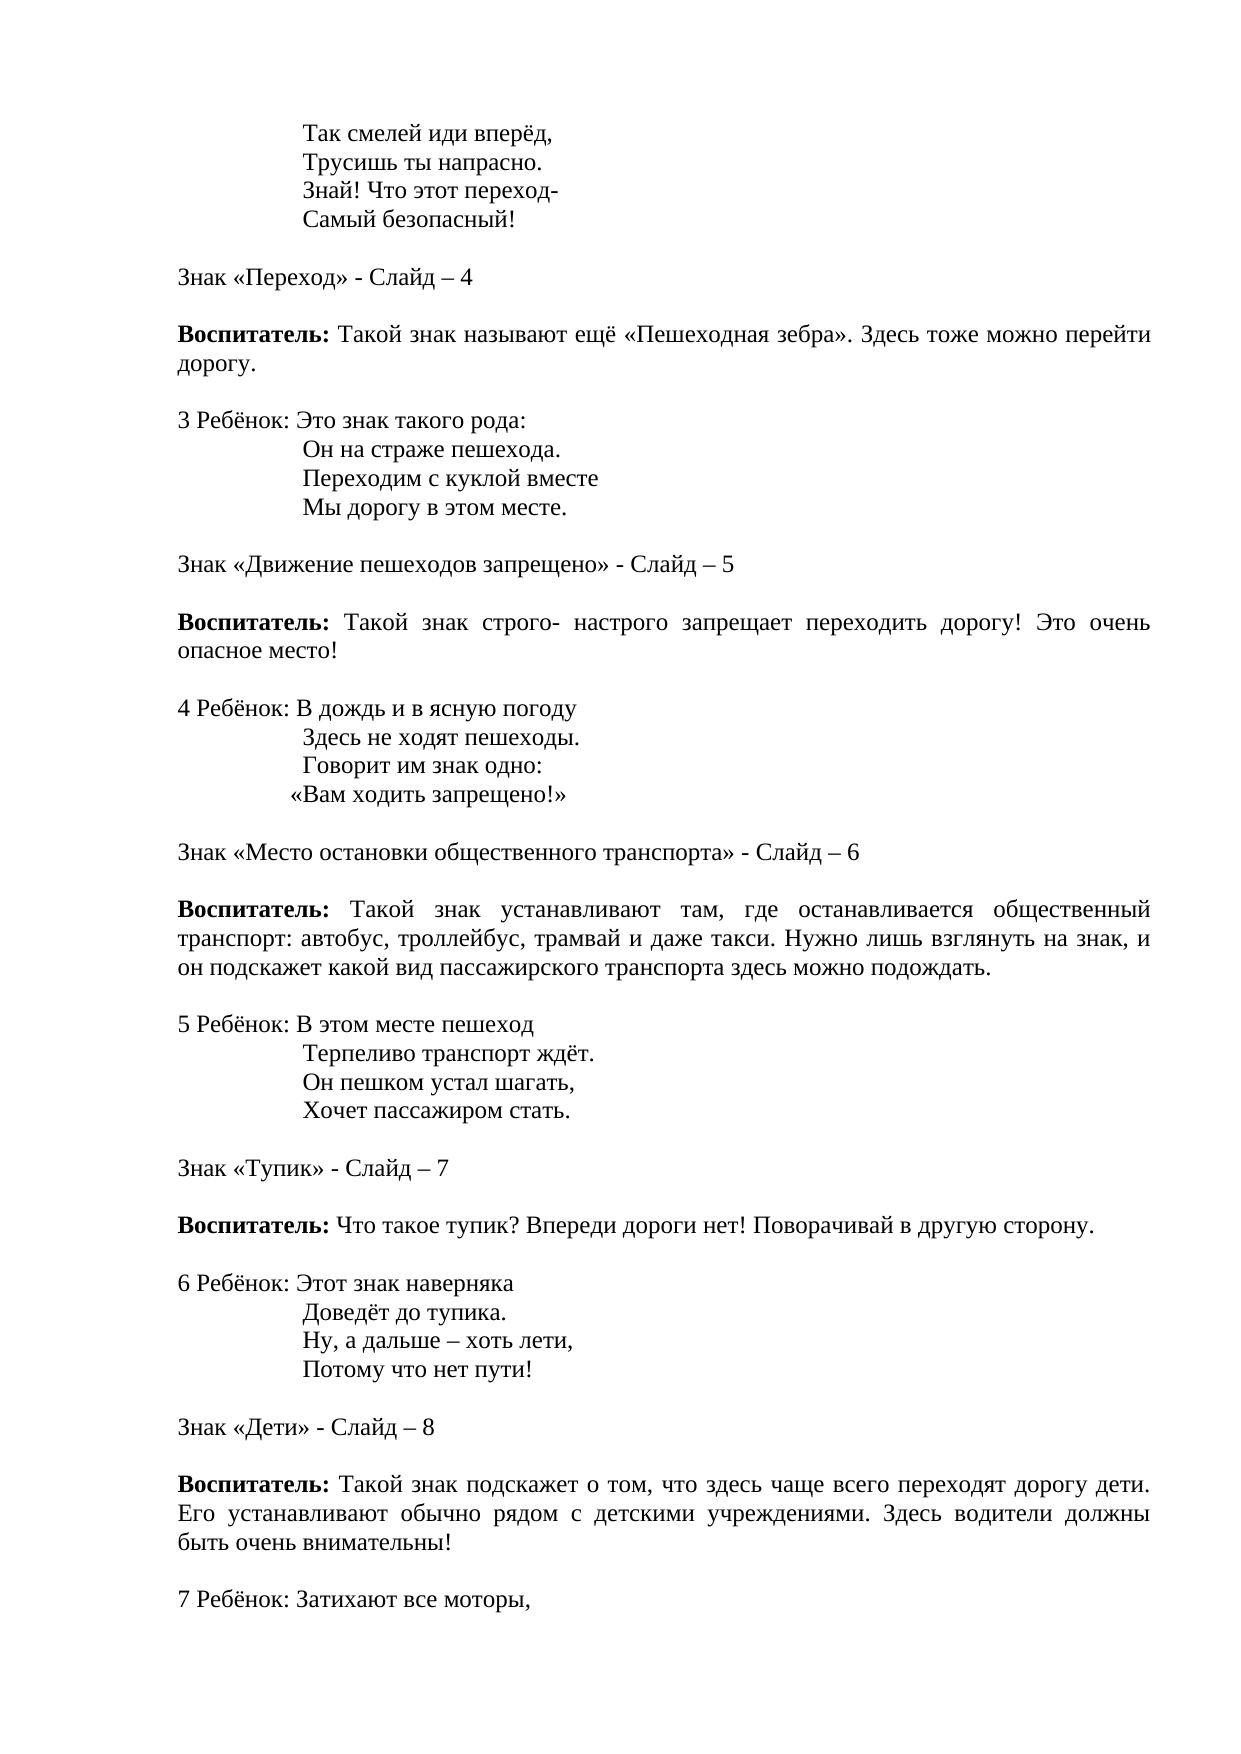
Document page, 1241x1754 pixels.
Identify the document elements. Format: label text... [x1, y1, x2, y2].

text Ну, а дальше – хоть лети, [177, 1326, 1152, 1354]
text Воспитатель: Что такое тупик? Впереди дороги нет! Поворачивай в другую сторону. [177, 1211, 1152, 1239]
text Так смелей иди вперёд, [177, 118, 1152, 147]
text Здесь не ходят пешеходы. [177, 722, 1152, 751]
text Воспитатель: Такой знак строго- настрого запрещает переходить дорогу! Это очень опасное место! [177, 607, 1152, 664]
text Знак «Место остановки общественного транспорта» - Слайд – 6 [177, 837, 1152, 866]
text 7 Ребёнок: Затихают все моторы, [177, 1584, 1152, 1613]
text Он на страже пешехода. [177, 434, 1152, 463]
text 4 Ребёнок: В дождь и в ясную погоду [177, 693, 1152, 722]
text Он пешком устал шагать, [177, 1067, 1152, 1096]
text 5 Ребёнок: В этом месте пешеход [177, 1009, 1152, 1038]
text Знак «Дети» - Слайд – 8 [177, 1412, 1152, 1441]
text Знай! Что этот переход- [177, 176, 1152, 204]
text Говорит им знак одно: [177, 751, 1152, 779]
text Знак «Движение пешеходов запрещено» - Слайд – 5 [177, 549, 1152, 578]
text Терпеливо транспорт ждёт. [177, 1038, 1152, 1067]
text Трусишь ты напрасно. [177, 147, 1152, 176]
text Воспитатель: Такой знак устанавливают там, где останавливается общественный транспорт: автобус, троллейбус, трамвай и даже такси. Нужно лишь взглянуть на знак, и он подскажет какой вид пассажирского транспорта здесь можно подождать. [177, 894, 1152, 981]
text Воспитатель: Такой знак подскажет о том, что здесь чаще всего переходят дорогу дети. Его устанавливают обычно рядом с детскими учреждениями. Здесь водители должны быть очень внимательны! [177, 1469, 1152, 1556]
text «Вам ходить запрещено!» [177, 779, 1152, 808]
text Самый безопасный! [177, 204, 1152, 233]
text 6 Ребёнок: Этот знак наверняка [177, 1268, 1152, 1297]
text Мы дорогу в этом месте. [177, 492, 1152, 521]
text Хочет пассажиром стать. [177, 1096, 1152, 1124]
text Знак «Переход» - Слайд – 4 [177, 262, 1152, 291]
text Воспитатель: Такой знак называют ещё «Пешеходная зебра». Здесь тоже можно перейти дорогу. [177, 319, 1152, 377]
text Доведёт до тупика. [177, 1297, 1152, 1326]
text Потому что нет пути! [177, 1354, 1152, 1383]
text 3 Ребёнок: Это знак такого рода: [177, 406, 1152, 434]
text Переходим с куклой вместе [177, 463, 1152, 492]
text Знак «Тупик» - Слайд – 7 [177, 1153, 1152, 1182]
